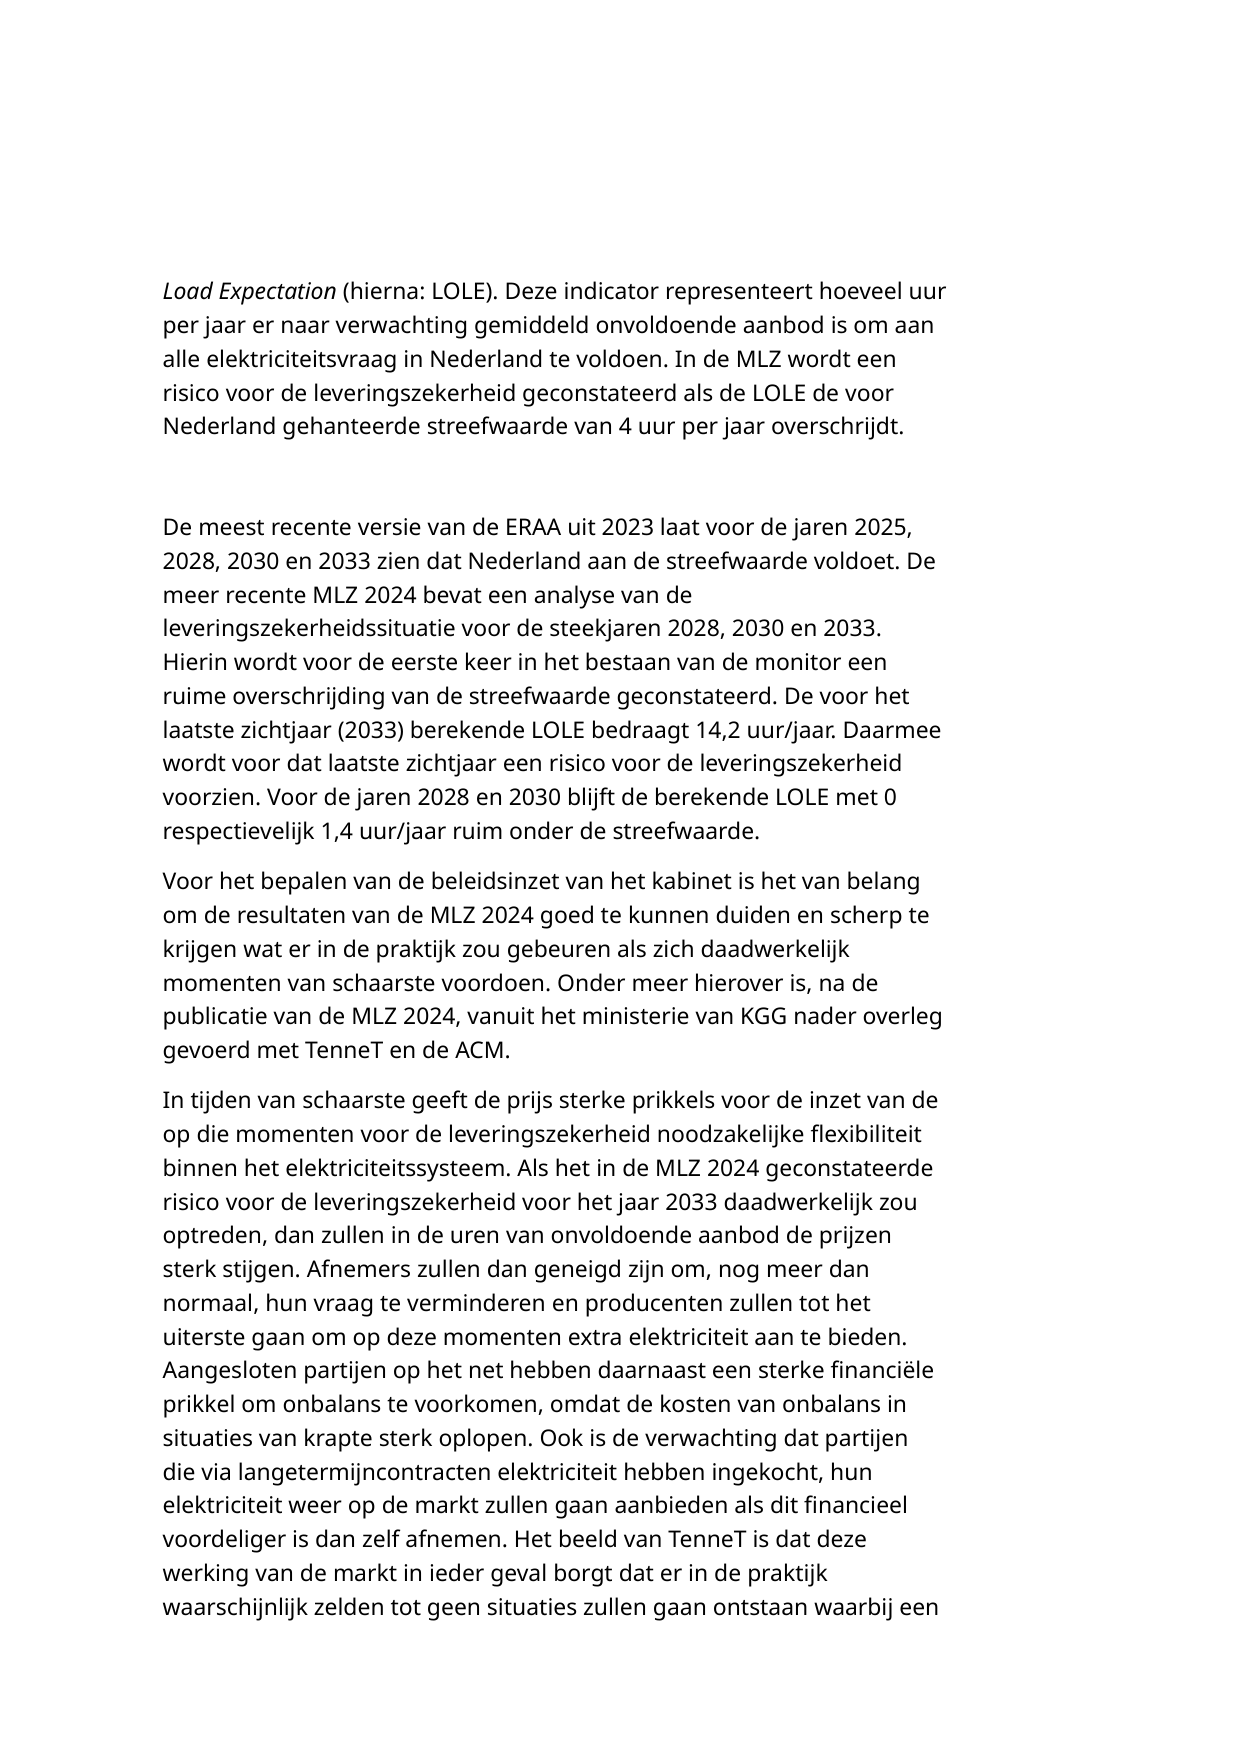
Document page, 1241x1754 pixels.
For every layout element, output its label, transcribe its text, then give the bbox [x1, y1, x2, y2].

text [162, 275, 947, 442]
text Voor het bepalen van de beleidsinzet van het kabinet is het van belang om de resultaten van de MLZ 2024 goed te kunnen duiden en scherp te krijgen wat er in de praktijk zou gebeuren als zich daadwerkelijk momenten van schaarste voordoen. Onder meer hierover is, na de publicatie van de MLZ 2024, vanuit het ministerie van KGG nader overleg gevoerd met TenneT en de ACM. [162, 865, 947, 1065]
text De meest recente versie van de ERAA uit 2023 laat voor de jaren 2025, 2028, 2030 en 2033 zien dat Nederland aan de streefwaarde voldoet. De meer recente MLZ 2024 bevat een analyse van de leveringszekerheidssituatie voor de steekjaren 2028, 2030 en 2033. Hierin wordt voor de eerste keer in het bestaan van de monitor een ruime overschrijding van de streefwaarde geconstateerd. De voor het laatste zichtjaar (2033) berekende LOLE bedraagt 14,2 uur/jaar. Daarmee wordt voor dat laatste zichtjaar een risico voor de leveringszekerheid voorzien. Voor de jaren 2028 en 2030 blijft de berekende LOLE met 0 respectievelijk 1,4 uur/jaar ruim onder de streefwaarde. [162, 511, 947, 846]
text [162, 1084, 947, 1622]
